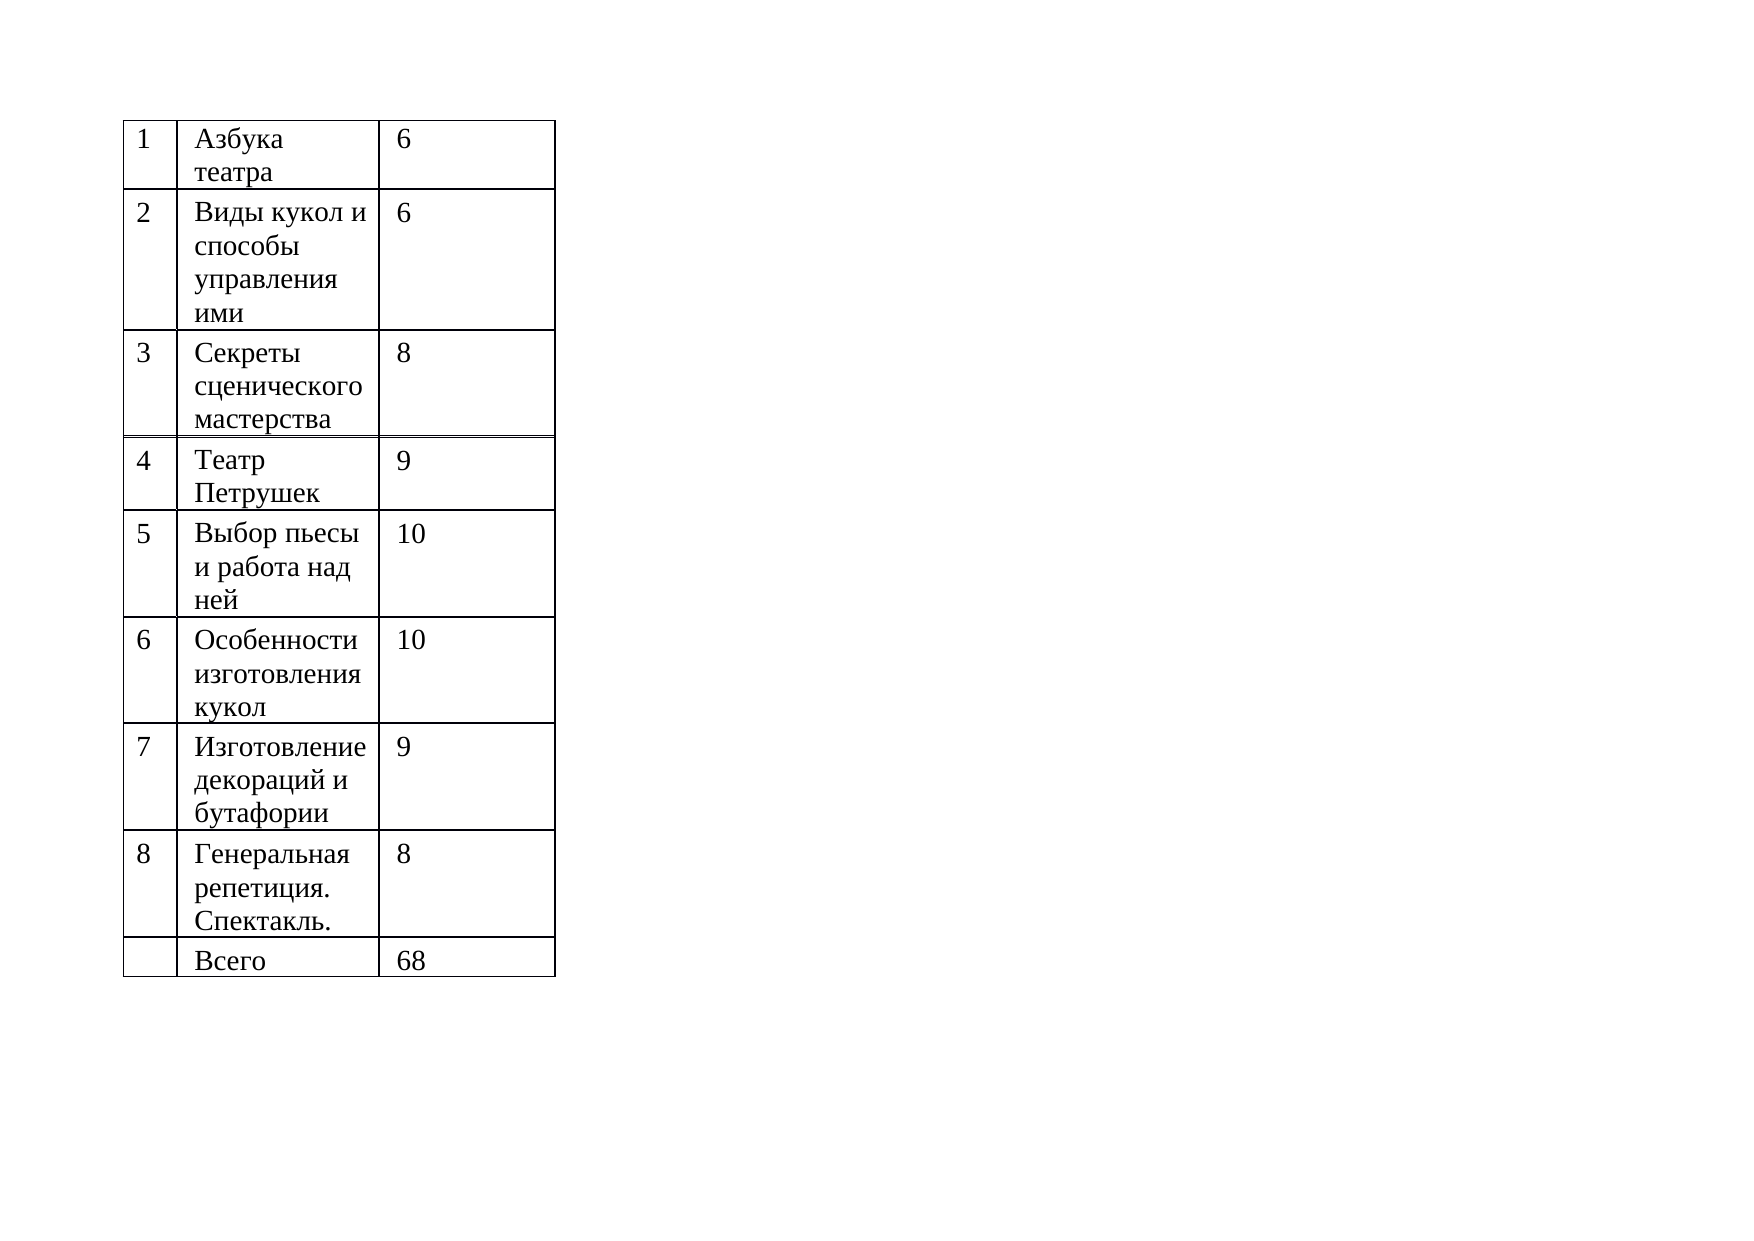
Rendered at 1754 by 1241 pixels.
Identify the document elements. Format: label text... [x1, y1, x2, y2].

table_header 6 [380, 121, 554, 188]
table_cell 9 [380, 724, 554, 829]
table_cell 10 [380, 511, 554, 616]
table_cell 6 [380, 190, 554, 328]
table_cell 8 [124, 831, 176, 936]
table_cell 6 [124, 618, 176, 722]
table_cell 2 [124, 190, 176, 328]
table_cell Генеральная репетиция. Спектакль. [178, 831, 378, 936]
table_cell Виды кукол и способы управления ими [178, 190, 378, 328]
table_cell 4 [124, 438, 176, 508]
table_cell 3 [124, 331, 176, 435]
table_header Азбука театра [178, 121, 378, 188]
table_cell 8 [380, 331, 554, 435]
table_cell 9 [380, 438, 554, 508]
table_header 1 [124, 121, 176, 188]
table_cell Театр Петрушек [178, 438, 378, 508]
table_cell 5 [124, 511, 176, 616]
table_cell [124, 938, 176, 976]
table_cell 68 [380, 938, 554, 976]
table_cell Секреты сценического мастерства [178, 331, 378, 435]
table_cell Всего [178, 938, 378, 976]
table_cell Особенности изготовления кукол [178, 618, 378, 722]
table_cell 7 [124, 724, 176, 829]
table_cell 8 [380, 831, 554, 936]
table_cell Выбор пьесы и работа над ней [178, 511, 378, 616]
table_cell Изготовление декораций и бутафории [178, 724, 378, 829]
table_cell 10 [380, 618, 554, 722]
